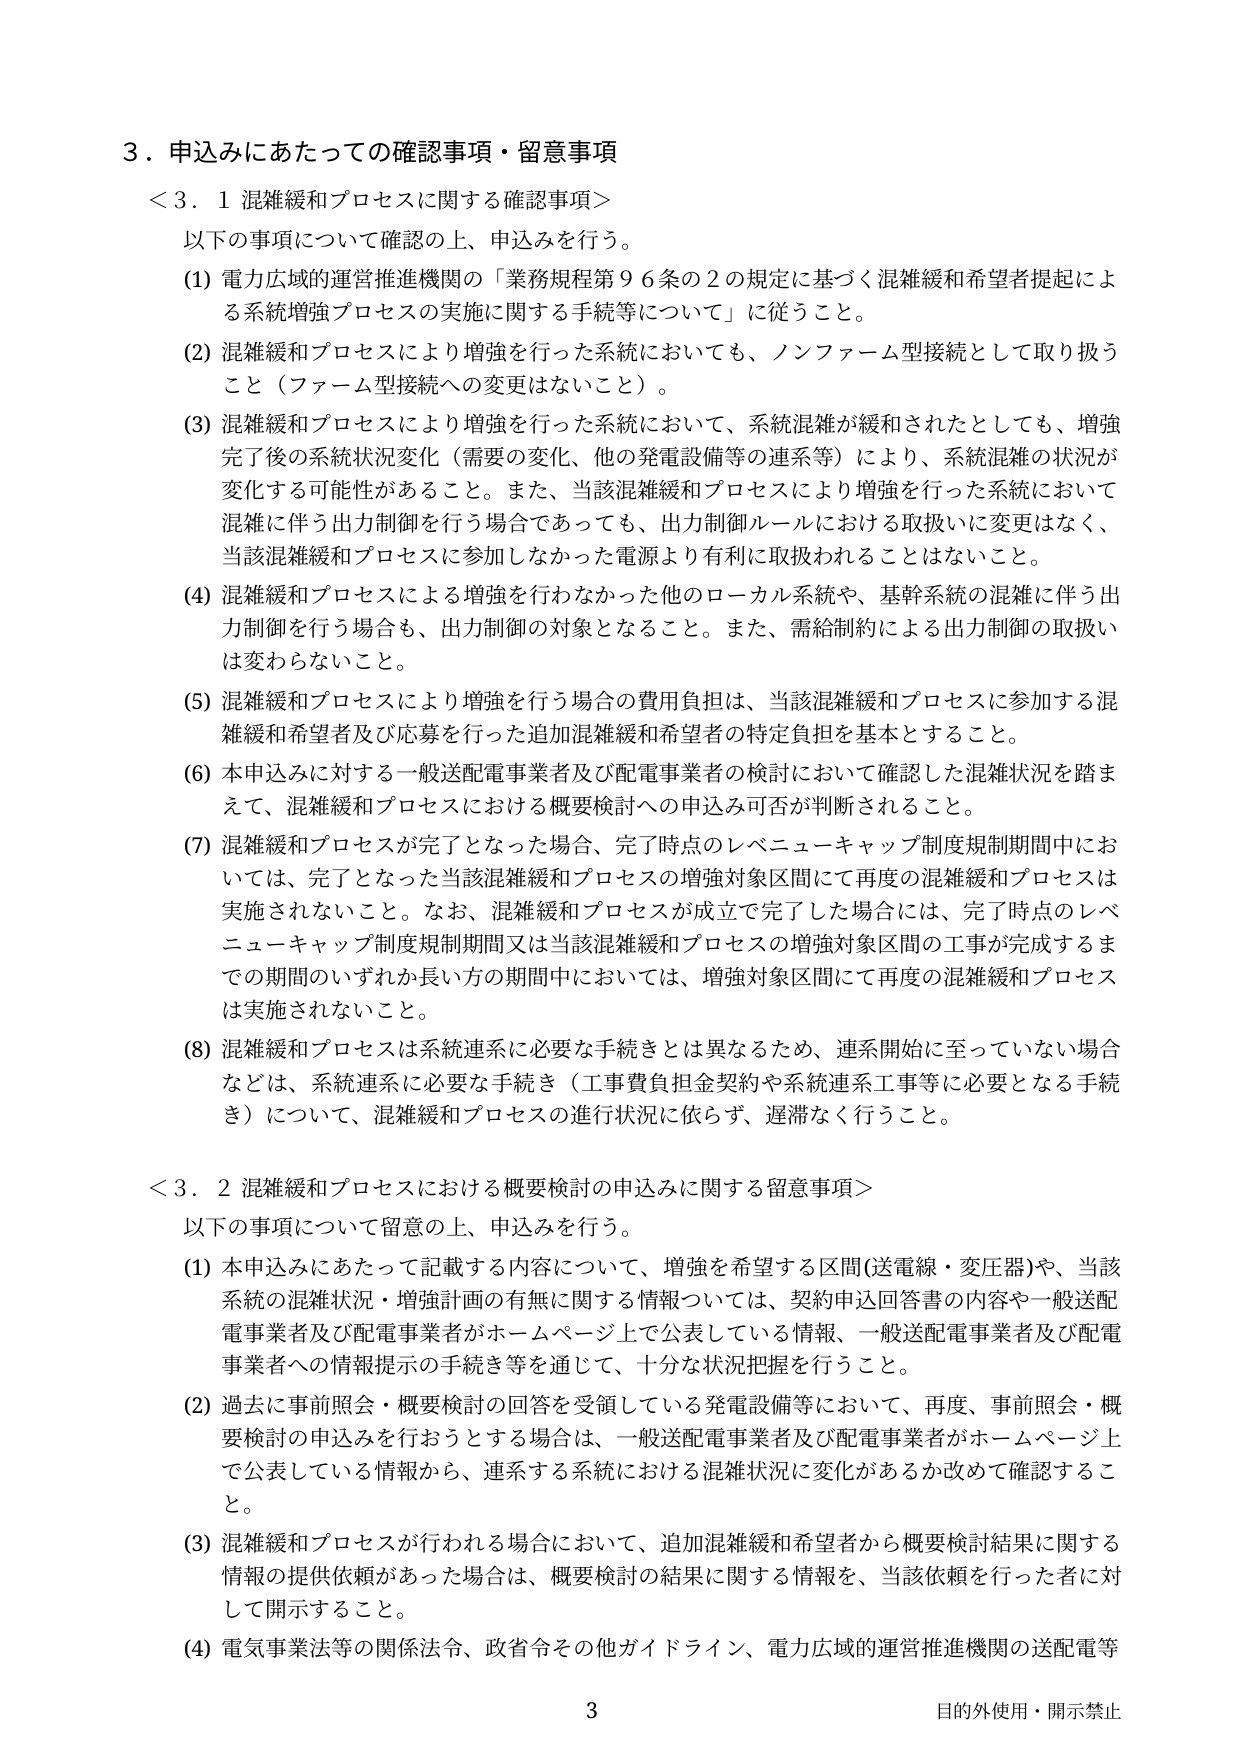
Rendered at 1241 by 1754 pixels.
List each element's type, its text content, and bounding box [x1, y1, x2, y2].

list 混雑緩和プロセスによる増強を行わなかった他のローカル系統や、基幹系統の混雑に伴う出力制御を行う場合も、出力制御の対象となること。また、需給制約による出力制御の取扱いは変わらないこと。 [184, 578, 1122, 677]
list 電力広域的運営推進機関の「業務規程第９６条の２の規定に基づく混雑緩和希望者提起による系統増強プロセスの実施に関する手続等について」に従うこと。 [184, 262, 1122, 328]
list 混雑緩和プロセスにより増強を行った系統において、系統混雑が緩和されたとしても、増強完了後の系統状況変化（需要の変化、他の発電設備等の連系等）により、系統混雑の状況が変化する可能性があること。また、当該混雑緩和プロセスにより増強を行った系統において混雑に伴う出力制御を行う場合であっても、出力制御ルールにおける取扱いに変更はなく、当該混雑緩和プロセスに参加しなかった電源より有利に取扱われることはないこと。 [184, 407, 1122, 571]
list 混雑緩和プロセスが完了となった場合、完了時点のレベニューキャップ制度規制期間中においては、完了となった当該混雑緩和プロセスの増強対象区間にて再度の混雑緩和プロセスは実施されないこと。なお、混雑緩和プロセスが成立で完了した場合には、完了時点のレベニューキャップ制度規制期間又は当該混雑緩和プロセスの増強対象区間の工事が完成するまでの期間のいずれか長い方の期間中においては、増強対象区間にて再度の混雑緩和プロセスは実施されないこと。 [184, 828, 1122, 1026]
list 混雑緩和プロセスが行われる場合において、追加混雑緩和希望者から概要検討結果に関する情報の提供依頼があった場合は、概要検討の結果に関する情報を、当該依頼を行った者に対して開示すること。 [184, 1526, 1122, 1624]
list 本申込みにあたって記載する内容について、増強を希望する区間(送電線・変圧器)や、当該系統の混雑状況・増強計画の有無に関する情報ついては、契約申込回答書の内容や一般送配電事業者及び配電事業者がホームページ上で公表している情報、一般送配電事業者及び配電事業者への情報提示の手続き等を通じて、十分な状況把握を行うこと。 [184, 1249, 1122, 1381]
text ３．申込みにあたっての確認事項・留意事項 [118, 117, 1122, 183]
text 以下の事項について確認の上、申込みを行う。 [184, 222, 1122, 255]
text ＜３．１ 混雑緩和プロセスに関する確認事項＞ [148, 183, 1122, 216]
list 過去に事前照会・概要検討の回答を受領している発電設備等において、再度、事前照会・概要検討の申込みを行おうとする場合は、一般送配電事業者及び配電事業者がホームページ上で公表している情報から、連系する系統における混雑状況に変化があるか改めて確認すること。 [184, 1387, 1122, 1519]
list 混雑緩和プロセスにより増強を行った系統においても、ノンファーム型接続として取り扱うこと（ファーム型接続への変更はないこと）。 [184, 334, 1122, 400]
list 混雑緩和プロセスにより増強を行う場合の費用負担は、当該混雑緩和プロセスに参加する混雑緩和希望者及び応募を行った追加混雑緩和希望者の特定負担を基本とすること。 [184, 683, 1122, 749]
list 混雑緩和プロセスは系統連系に必要な手続きとは異なるため、連系開始に至っていない場合などは、系統連系に必要な手続き（工事費負担金契約や系統連系工事等に必要となる手続き）について、混雑緩和プロセスの進行状況に依らず、遅滞なく行うこと。 [184, 1032, 1122, 1131]
text ＜３．２ 混雑緩和プロセスにおける概要検討の申込みに関する留意事項＞ [148, 1170, 1122, 1203]
list 本申込みに対する一般送配電事業者及び配電事業者の検討において確認した混雑状況を踏まえて、混雑緩和プロセスにおける概要検討への申込み可否が判断されること。 [184, 756, 1122, 821]
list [184, 1631, 1122, 1664]
text 以下の事項について留意の上、申込みを行う。 [184, 1210, 1122, 1243]
